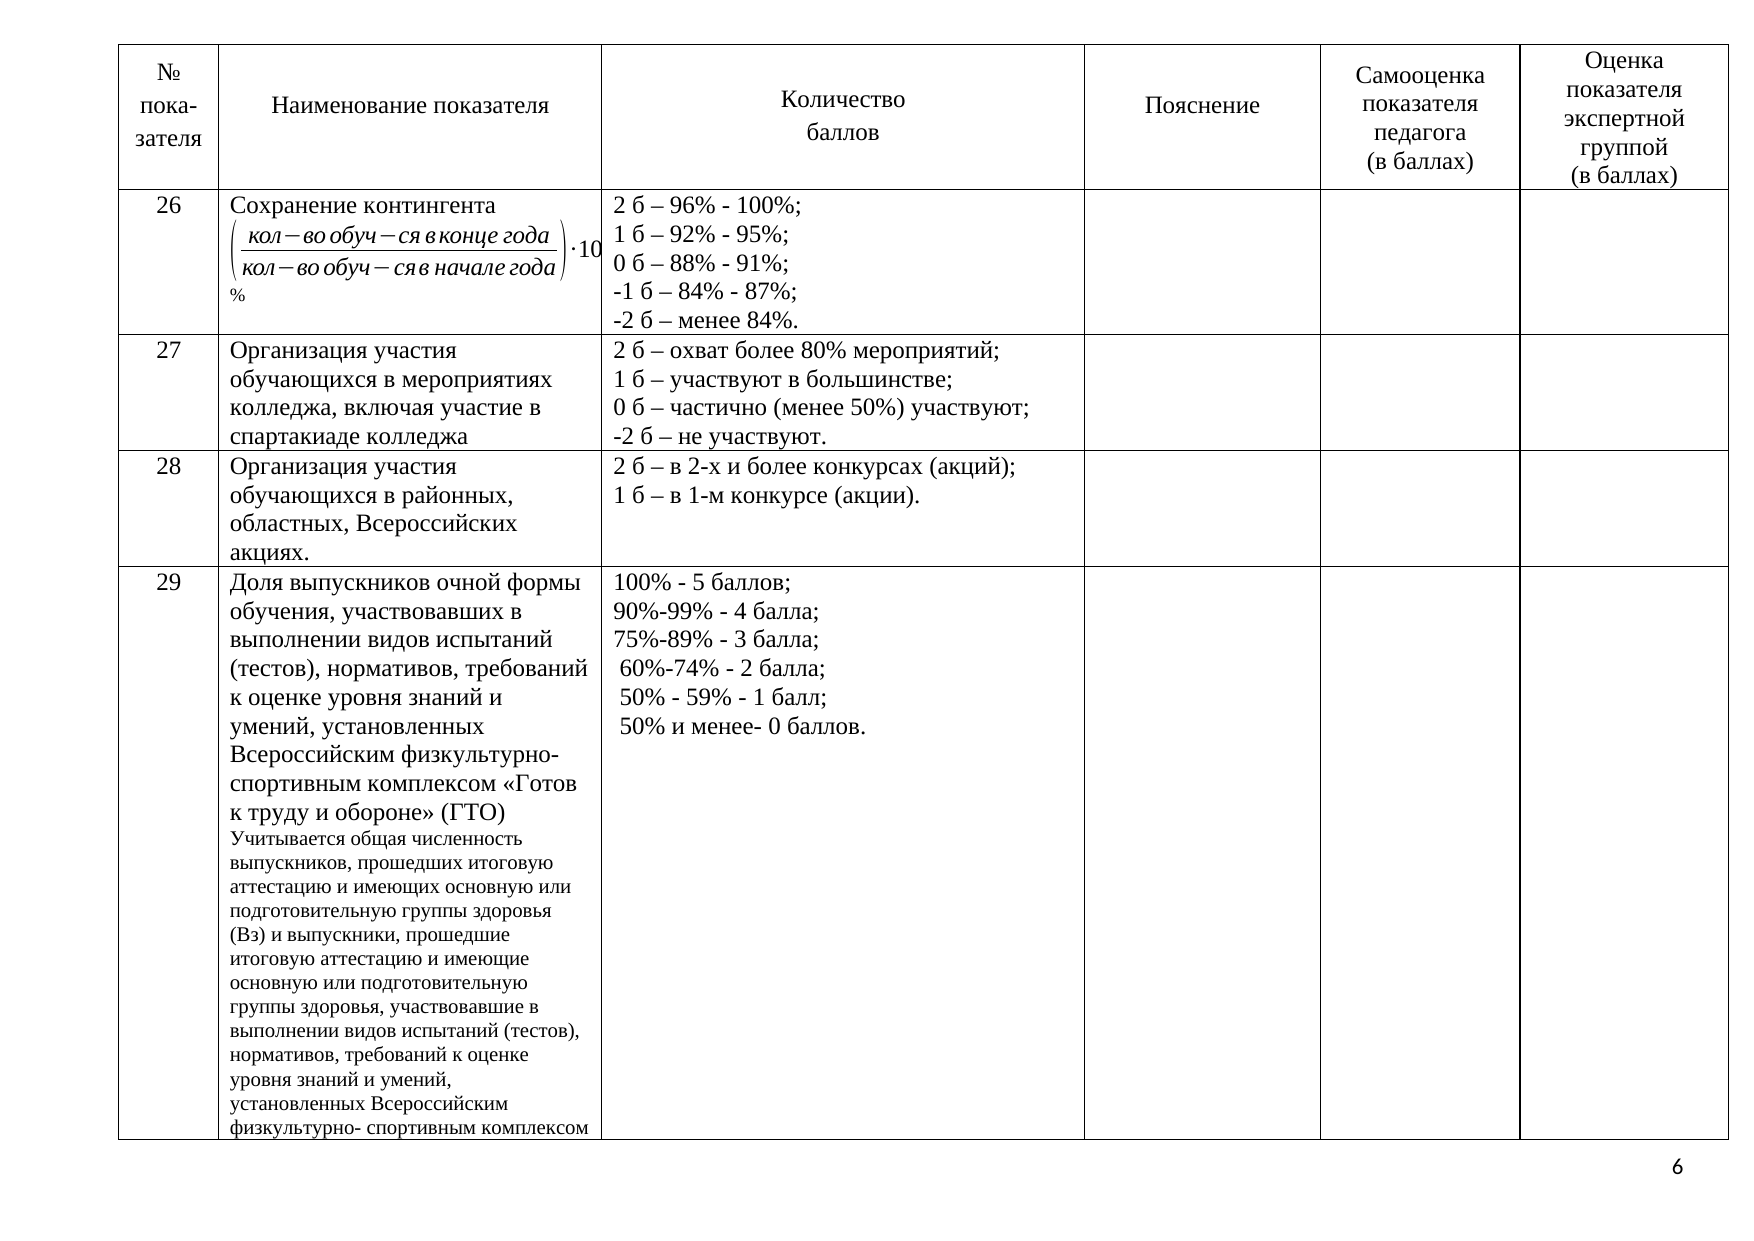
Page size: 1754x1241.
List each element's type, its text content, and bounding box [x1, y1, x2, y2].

table_cell [1521, 335, 1728, 450]
table_cell 2 б – охват более 80% мероприятий; 1 б – участвуют в большинстве; 0 б – частично (менее 50%) участвуют; -2 б – не участвуют. [602, 335, 1084, 450]
table_header Наименование показателя [219, 45, 601, 189]
table_cell [1321, 567, 1519, 1139]
table_cell 2 б – 96% - 100%; 1 б – 92% - 95%; 0 б – 88% - 91%; -1 б – 84% - 87%; -2 б – менее 84%. [602, 190, 1084, 334]
table_cell 29 [119, 567, 218, 1139]
table_cell 27 [119, 335, 218, 450]
table_cell [1085, 335, 1320, 450]
table_cell [1085, 567, 1320, 1139]
table_header Пояснение [1085, 45, 1320, 189]
table_cell [1085, 190, 1320, 334]
table_cell [1521, 451, 1728, 566]
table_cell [602, 567, 1084, 1139]
table_cell Сохранение контингента % [219, 190, 601, 334]
table_cell [1521, 190, 1728, 334]
table_cell Организация участия обучающихся в мероприятиях колледжа, включая участие в спартакиаде колледжа [219, 335, 601, 450]
table_header Самооценка показателя педагога (в баллах) [1321, 45, 1519, 189]
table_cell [219, 567, 601, 1139]
table_header № пока-зателя [119, 45, 218, 189]
table_cell 2 б – в 2-х и более конкурсах (акций); 1 б – в 1-м конкурсе (акции). [602, 451, 1084, 566]
table_cell 26 [119, 190, 218, 334]
table_cell 28 [119, 451, 218, 566]
table_cell [1321, 451, 1519, 566]
table_cell [1521, 567, 1728, 1139]
table_cell [1085, 451, 1320, 566]
table_cell [1321, 335, 1519, 450]
table_cell Организация участия обучающихся в районных, областных, Всероссийских акциях. [219, 451, 601, 566]
table_header Количество баллов [602, 45, 1084, 189]
table_header Оценка показателя экспертной группой (в баллах) [1521, 45, 1728, 189]
table_cell [1321, 190, 1519, 334]
